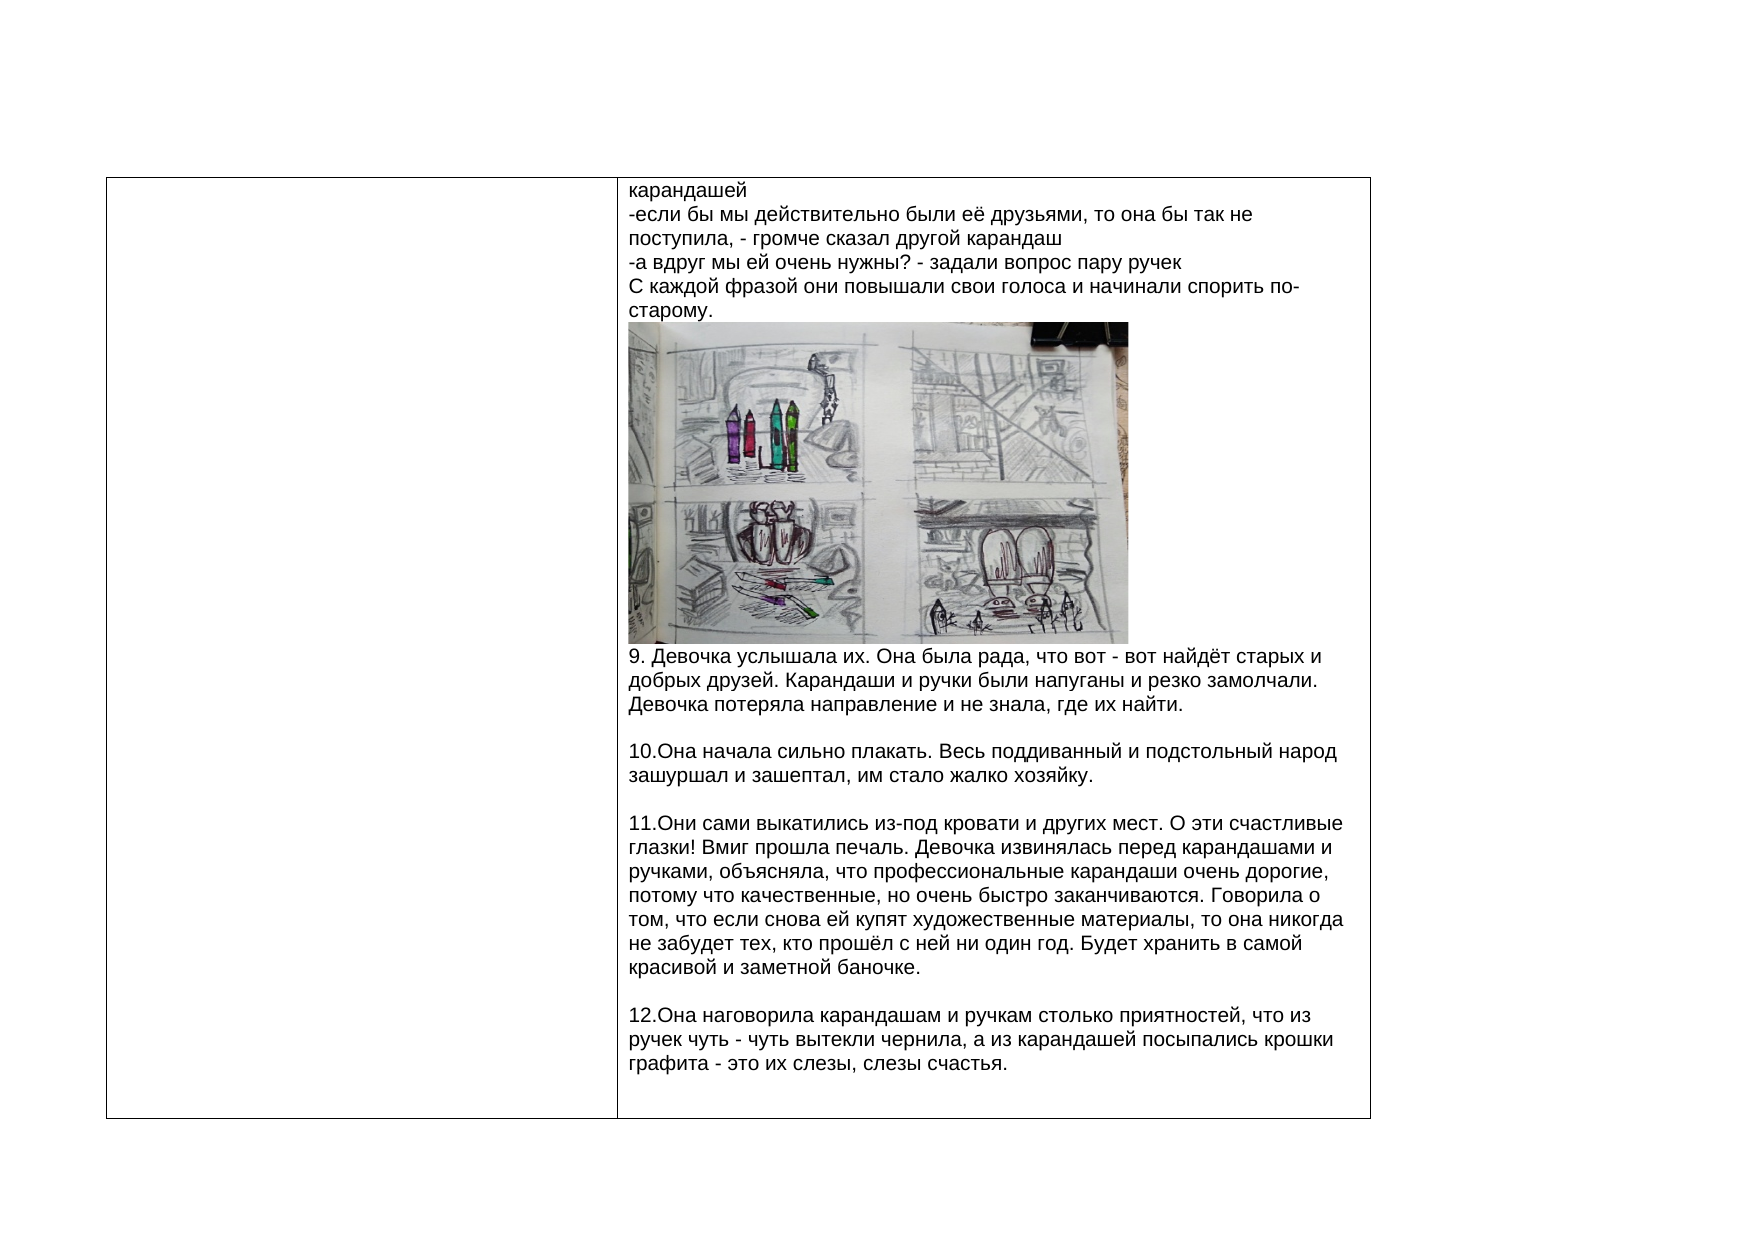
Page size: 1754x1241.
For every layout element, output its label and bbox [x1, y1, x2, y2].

table_header [618, 178, 1370, 1117]
picture [628, 322, 1129, 644]
table_header [107, 178, 617, 1117]
